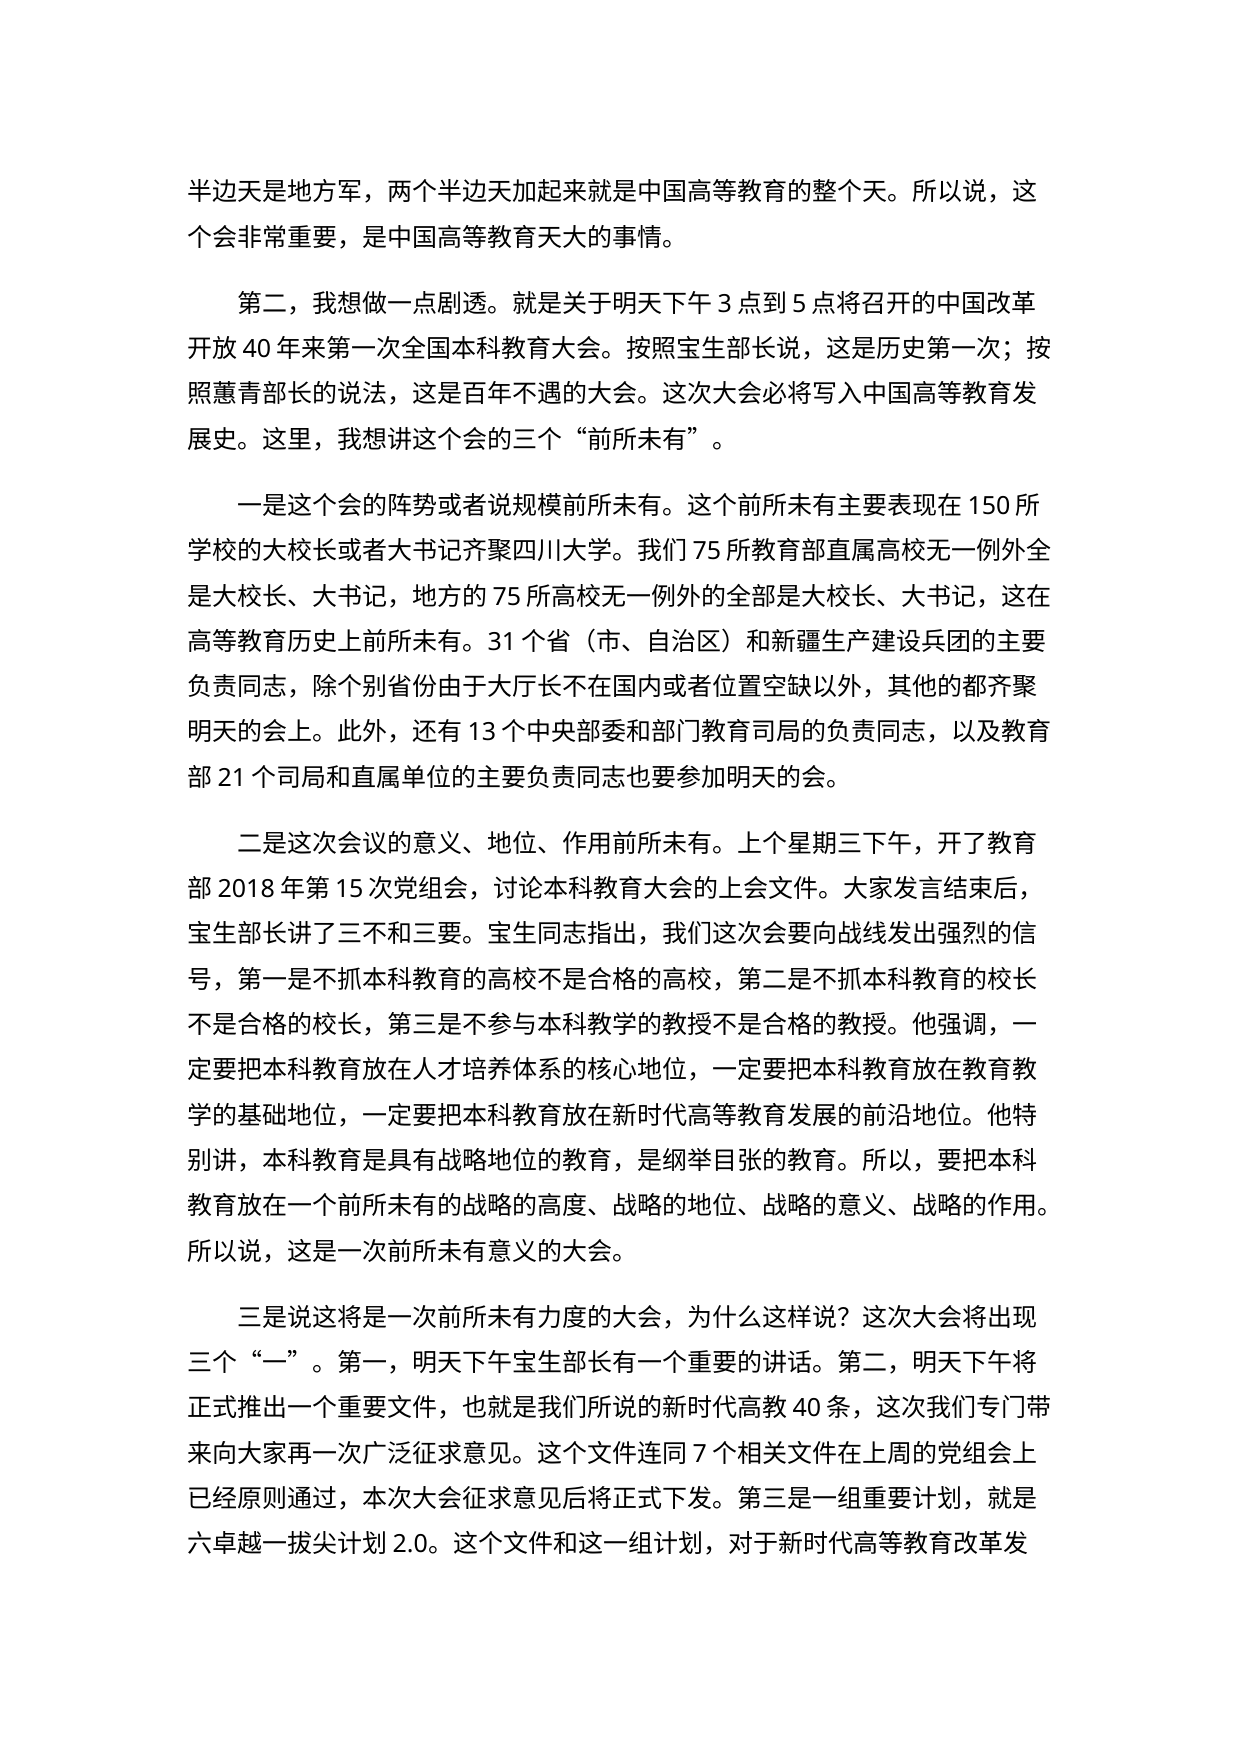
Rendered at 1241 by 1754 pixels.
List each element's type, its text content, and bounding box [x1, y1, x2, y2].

text 一是这个会的阵势或者说规模前所未有。这个前所未有主要表现在150所学校的大校长或者大书记齐聚四川大学。我们75所教育部直属高校无一例外全是大校长、大书记，地方的75所高校无一例外的全部是大校长、大书记，这在高等教育历史上前所未有。31个省（市、自治区）和新疆生产建设兵团的主要负责同志，除个别省份由于大厅长不在国内或者位置空缺以外，其他的都齐聚明天的会上。此外，还有13个中央部委和部门教育司局的负责同志，以及教育部21个司局和直属单位的主要负责同志也要参加明天的会。 [187, 478, 1053, 795]
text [187, 164, 1053, 255]
text 二是这次会议的意义、地位、作用前所未有。上个星期三下午，开了教育部2018年第15次党组会，讨论本科教育大会的上会文件。大家发言结束后，宝生部长讲了三不和三要。宝生同志指出，我们这次会要向战线发出强烈的信号，第一是不抓本科教育的高校不是合格的高校，第二是不抓本科教育的校长不是合格的校长，第三是不参与本科教学的教授不是合格的教授。他强调，一定要把本科教育放在人才培养体系的核心地位，一定要把本科教育放在教育教学的基础地位，一定要把本科教育放在新时代高等教育发展的前沿地位。他特别讲，本科教育是具有战略地位的教育，是纲举目张的教育。所以，要把本科教育放在一个前所未有的战略的高度、战略的地位、战略的意义、战略的作用。所以说，这是一次前所未有意义的大会。 [187, 816, 1053, 1269]
text 第二，我想做一点剧透。就是关于明天下午3点到5点将召开的中国改革开放40年来第一次全国本科教育大会。按照宝生部长说，这是历史第一次；按照蕙青部长的说法，这是百年不遇的大会。这次大会必将写入中国高等教育发展史。这里，我想讲这个会的三个“前所未有”。 [187, 276, 1053, 457]
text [187, 1290, 1053, 1562]
